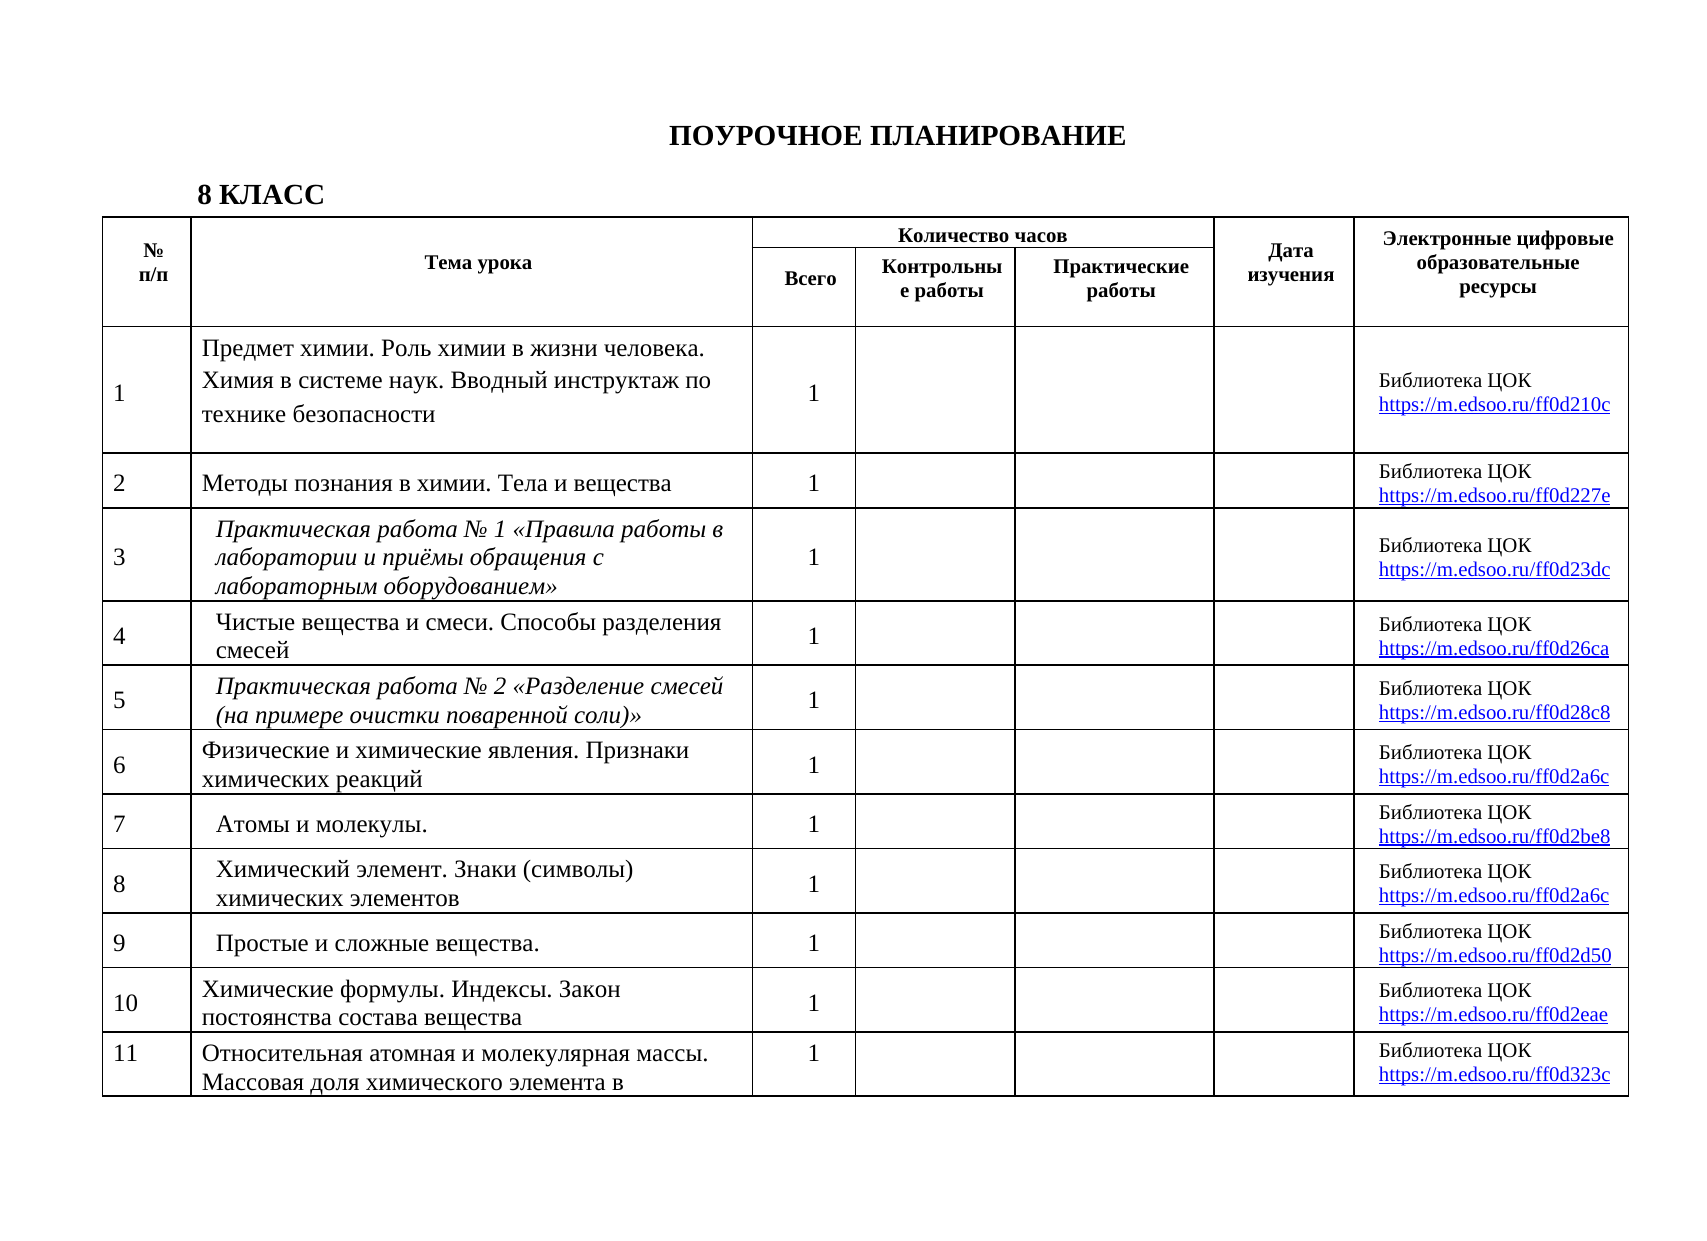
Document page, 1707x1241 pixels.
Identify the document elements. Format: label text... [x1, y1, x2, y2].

table_cell [1215, 327, 1353, 452]
table_cell 9 [103, 914, 190, 967]
table_cell [1016, 914, 1213, 967]
table_cell 1 [103, 327, 190, 452]
table_cell [856, 1033, 1014, 1095]
table_cell [1016, 454, 1213, 507]
table_cell 1 [753, 914, 855, 967]
table_cell 1 [753, 509, 855, 600]
table_cell Предмет химии. Роль химии в жизни человека. Химия в системе наук. Вводный инструктаж по технике безопасности [192, 327, 752, 452]
table_cell Химический элемент. Знаки (символы) химических элементов [192, 849, 752, 912]
table_cell [1215, 914, 1353, 967]
table_cell Библиотека ЦОК https://m.edsoo.ru/ff0d2d50 [1355, 914, 1628, 967]
table_cell 1 [753, 849, 855, 912]
table_cell 7 [103, 795, 190, 848]
table_cell 11 [103, 1033, 190, 1095]
table_cell [1215, 849, 1353, 912]
table_cell Практические работы [1016, 248, 1213, 326]
table_cell Библиотека ЦОК https://m.edsoo.ru/ff0d2a6c [1355, 849, 1628, 912]
table_cell [856, 327, 1014, 452]
table_header Электронные цифровые образовательные ресурсы [1355, 218, 1628, 326]
table_header Дата изучения [1215, 218, 1353, 326]
table_cell Библиотека ЦОК https://m.edsoo.ru/ff0d227e [1355, 454, 1628, 507]
table_cell [1215, 454, 1353, 507]
table_cell [1215, 968, 1353, 1031]
table_cell Всего [753, 248, 855, 326]
table_cell Библиотека ЦОК https://m.edsoo.ru/ff0d26ca [1355, 602, 1628, 664]
table_cell Библиотека ЦОК https://m.edsoo.ru/ff0d210c [1355, 327, 1628, 452]
table_cell Практическая работа № 1 «Правила работы в лаборатории и приёмы обращения с лабораторным оборудованием» [192, 509, 752, 600]
text 8 КЛАСС [190, 177, 1618, 211]
table_cell [1016, 1033, 1213, 1095]
table_cell 10 [103, 968, 190, 1031]
table_cell Атомы и молекулы. [192, 795, 752, 848]
table_cell 1 [753, 666, 855, 728]
table_cell [856, 968, 1014, 1031]
table_cell 1 [753, 795, 855, 848]
table_cell 6 [103, 730, 190, 793]
table_cell Чистые вещества и смеси. Способы разделения смесей [192, 602, 752, 664]
table_cell 8 [103, 849, 190, 912]
table_cell 5 [103, 666, 190, 728]
table_cell [1016, 968, 1213, 1031]
table_cell 1 [753, 602, 855, 664]
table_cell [192, 1033, 752, 1095]
table_cell [1016, 849, 1213, 912]
table_cell Контрольные работы [856, 248, 1014, 326]
table_cell [1215, 666, 1353, 728]
table_cell Библиотека ЦОК https://m.edsoo.ru/ff0d23dc [1355, 509, 1628, 600]
table_cell [1215, 795, 1353, 848]
table_cell [856, 914, 1014, 967]
table_cell [1016, 602, 1213, 664]
table_cell Практическая работа № 2 «Разделение смесей (на примере очистки поваренной соли)» [192, 666, 752, 728]
table_cell 1 [753, 730, 855, 793]
table_cell Методы познания в химии. Тела и вещества [192, 454, 752, 507]
table_cell [856, 849, 1014, 912]
table_header Тема урока [192, 218, 752, 326]
table_header № п/п [103, 218, 190, 326]
table_cell Простые и сложные вещества. [192, 914, 752, 967]
table_cell [1215, 730, 1353, 793]
table_cell 1 [753, 1033, 855, 1095]
table_cell [1016, 327, 1213, 452]
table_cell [1355, 1033, 1628, 1095]
table_cell [1016, 730, 1213, 793]
table_cell 3 [103, 509, 190, 600]
table_cell [856, 730, 1014, 793]
text ПОУРОЧНОЕ ПЛАНИРОВАНИЕ [177, 118, 1618, 152]
table_cell [1215, 602, 1353, 664]
table_cell [1215, 1033, 1353, 1095]
table_cell 1 [753, 454, 855, 507]
table_cell Библиотека ЦОК https://m.edsoo.ru/ff0d2be8 [1355, 795, 1628, 848]
table_cell 1 [753, 968, 855, 1031]
table_cell Библиотека ЦОК https://m.edsoo.ru/ff0d28c8 [1355, 666, 1628, 728]
table_cell [1016, 795, 1213, 848]
table_cell [856, 602, 1014, 664]
table_cell Библиотека ЦОК https://m.edsoo.ru/ff0d2eae [1355, 968, 1628, 1031]
table_cell Физические и химические явления. Признаки химических реакций [192, 730, 752, 793]
table_cell 1 [753, 327, 855, 452]
table_cell 4 [103, 602, 190, 664]
table_cell [1016, 509, 1213, 600]
table_cell 2 [103, 454, 190, 507]
table_cell [856, 795, 1014, 848]
table_cell [1215, 509, 1353, 600]
table_cell [1016, 666, 1213, 728]
table_cell [856, 666, 1014, 728]
table_cell [856, 509, 1014, 600]
table_cell Химические формулы. Индексы. Закон постоянства состава вещества [192, 968, 752, 1031]
table_header Количество часов [753, 218, 1213, 247]
table_cell [856, 454, 1014, 507]
table_cell Библиотека ЦОК https://m.edsoo.ru/ff0d2a6c [1355, 730, 1628, 793]
